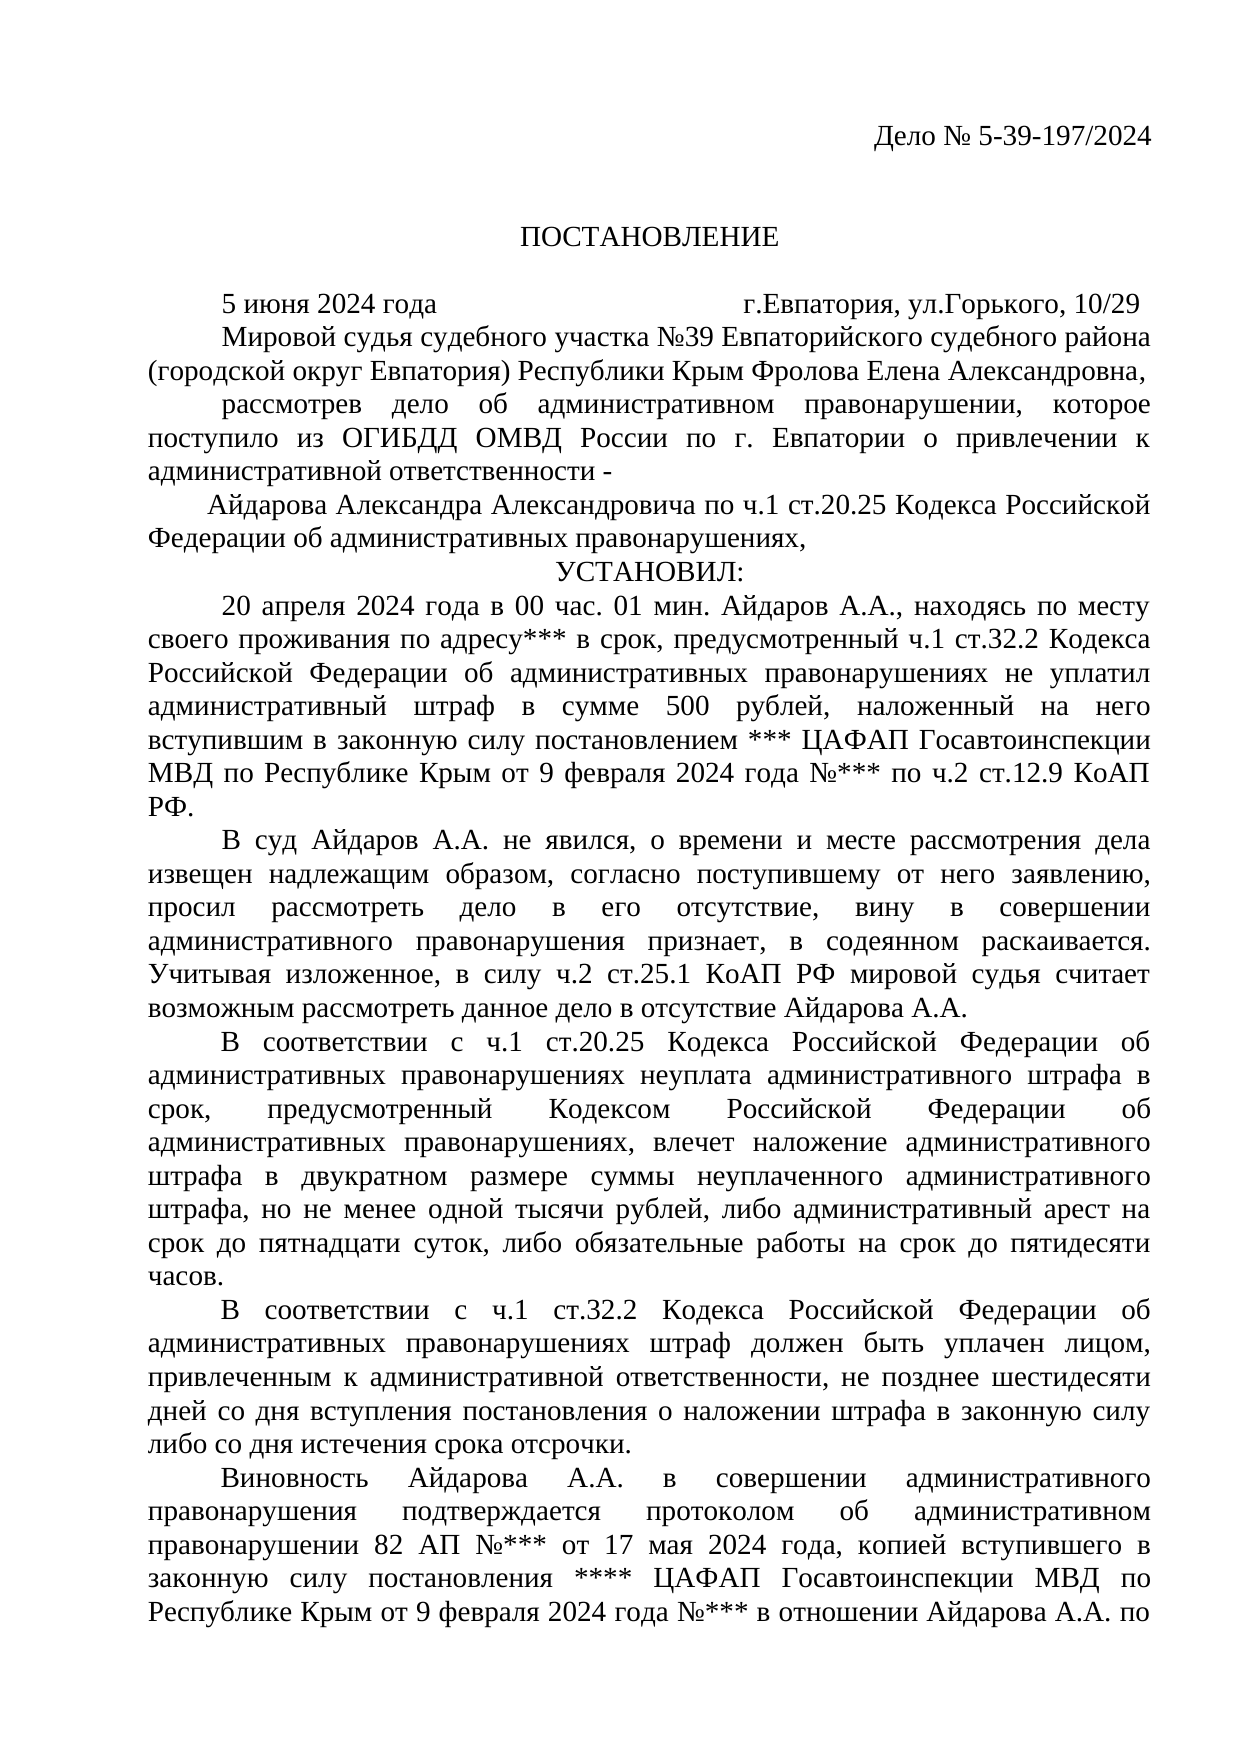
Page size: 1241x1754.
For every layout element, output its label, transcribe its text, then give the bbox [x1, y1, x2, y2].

text ПОСТАНОВЛЕНИЕ [148, 219, 1152, 252]
text В соответствии с ч.1 ст.20.25 Кодекса Российской Федерации об административных правонарушениях неуплата административного штрафа в срок, предусмотренный Кодексом Российской Федерации об административных правонарушениях, влечет наложение административного штрафа в двукратном размере суммы неуплаченного административного штрафа, но не менее одной тысячи рублей, либо административный арест на срок до пятнадцати суток, либо обязательные работы на срок до пятидесяти часов. [148, 1024, 1152, 1292]
text 5 июня 2024 года г.Евпатория, ул.Горького, 10/29 [148, 286, 1152, 319]
text Айдарова Александра Александровича по ч.1 ст.20.25 Кодекса Российской Федерации об административных правонарушениях, [148, 487, 1152, 554]
text 20 апреля 2024 года в 00 час. 01 мин. Айдаров А.А., находясь по месту своего проживания по адресу*** в срок, предусмотренный ч.1 ст.32.2 Кодекса Российской Федерации об административных правонарушениях не уплатил административный штраф в сумме 500 рублей, наложенный на него вступившим в законную силу постановлением *** ЦАФАП Госавтоинспекции МВД по Республике Крым от 9 февраля 2024 года №*** по ч.2 ст.12.9 КоАП РФ. [148, 588, 1152, 822]
text В суд Айдаров А.А. не явился, о времени и месте рассмотрения дела извещен надлежащим образом, согласно поступившему от него заявлению, просил рассмотреть дело в его отсутствие, вину в совершении административного правонарушения признает, в содеянном раскаивается. Учитывая изложенное, в силу ч.2 ст.25.1 КоАП РФ мировой судья считает возможным рассмотреть данное дело в отсутствие Айдарова А.А. [148, 822, 1152, 1024]
text УСТАНОВИЛ: [148, 554, 1152, 588]
text рассмотрев дело об административном правонарушении, которое поступило из ОГИБДД ОМВД России по г. Евпатории о привлечении к административной ответственности - [148, 386, 1152, 487]
text В соответствии с ч.1 ст.32.2 Кодекса Российской Федерации об административных правонарушениях штраф должен быть уплачен лицом, привлеченным к административной ответственности, не позднее шестидесяти дней со дня вступления постановления о наложении штрафа в законную силу либо со дня истечения срока отсрочки. [148, 1292, 1152, 1460]
text Мировой судья судебного участка №39 Евпаторийского судебного района (городской округ Евпатория) Республики Крым Фролова Елена Александровна, [148, 319, 1152, 386]
text Дело № 5-39-197/2024 [148, 118, 1152, 152]
